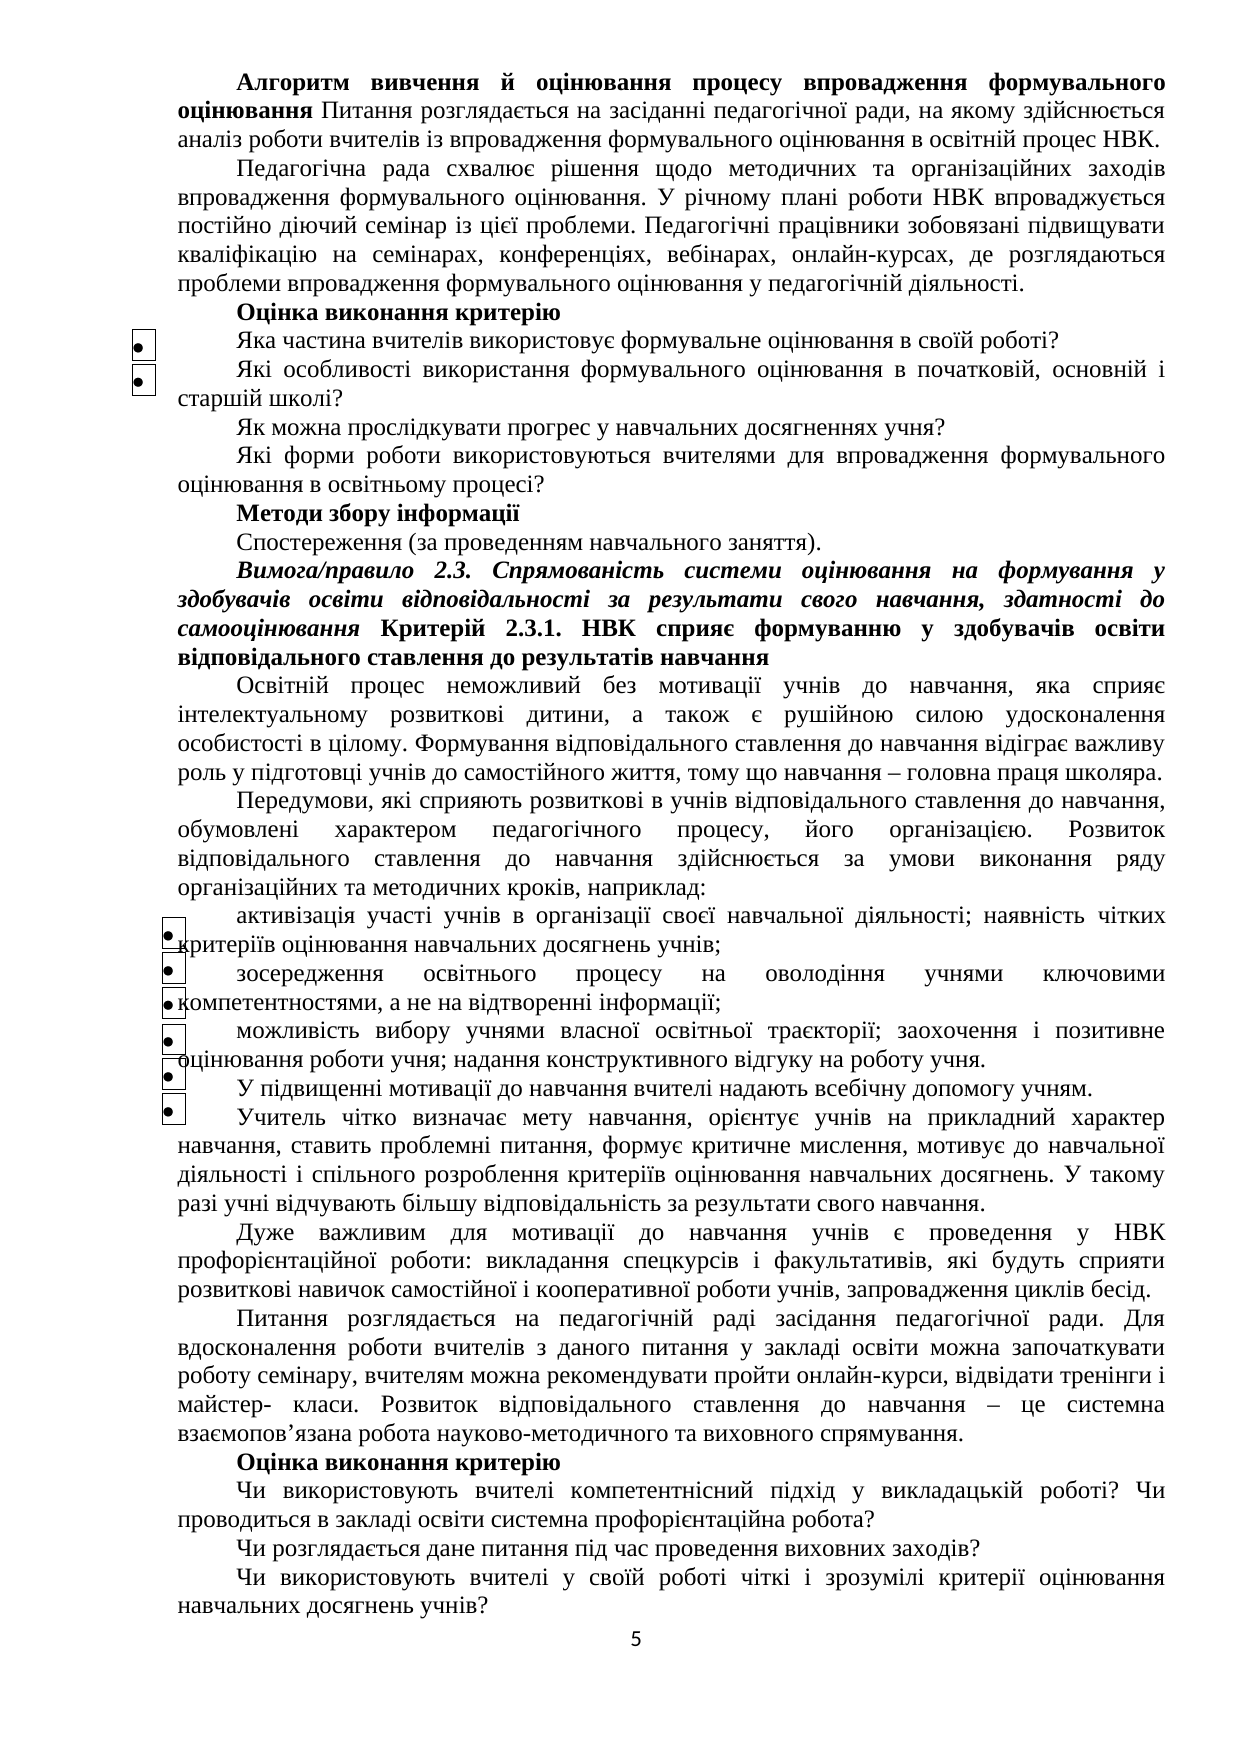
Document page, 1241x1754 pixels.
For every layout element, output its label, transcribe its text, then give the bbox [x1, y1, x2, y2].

picture [163, 1094, 177, 1124]
subtitle Оцінка виконання критерію [177, 1447, 1166, 1475]
text Як можна прослідкувати прогрес у навчальних досягненнях учня? [177, 412, 1166, 440]
text Вимога/правило 2.3. Спрямованість системи оцінювання на формування у здобувачів освіти відповідальності за результати свого навчання, здатності до самооцінювання Критерій 2.3.1. НВК сприяє формуванню у здобувачів освіти відповідального ставлення до результатів навчання [177, 555, 1166, 670]
text Учитель чітко визначає мету навчання, орієнтує учнів на прикладний характер навчання, ставить проблемні питання, формує критичне мислення, мотивує до навчальної діяльності і спільного розроблення критеріїв оцінювання навчальних досягнень. У такому разі учні відчувають більшу відповідальність за результати свого навчання. [177, 1102, 1166, 1217]
text Чи розглядається дане питання під час проведення виховних заходів? [177, 1533, 1166, 1562]
text зосередження освітнього процесу на оволодіння учнями ключовими компетентностями, а не на відтворенні інформації; [177, 958, 1166, 1015]
text активізація участі учнів в організації своєї навчальної діяльності; наявність чітких критеріїв оцінювання навчальних досягнень учнів; [177, 900, 1166, 958]
text Педагогічна рада схвалює рішення щодо методичних та організаційних заходів впровадження формувального оцінювання. У річному плані роботи НВК впроваджується постійно діючий семінар із цієї проблеми. Педагогічні працівники зобовязані підвищувати кваліфікацію на семінарах, конференціях, вебінарах, онлайн-курсах, де розглядаються проблеми впровадження формувального оцінювання у педагогічній діяльності. [177, 153, 1166, 297]
text Які особливості використання формувального оцінювання в початковій, основній і старшій школі? [177, 354, 1166, 412]
text можливість вибору учнями власної освітньої траєкторії; заохочення і позитивне оцінювання роботи учня; надання конструктивного відгуку на роботу учня. [177, 1015, 1166, 1073]
picture [163, 1025, 177, 1054]
text Дуже важливим для мотивації до навчання учнів є проведення у НВК профорієнтаційної роботи: викладання спецкурсів і факультативів, які будуть сприяти розвиткові навичок самостійної і кооперативної роботи учнів, запровадження циклів бесід. [177, 1217, 1166, 1303]
text Чи використовують вчителі компетентнісний підхід у викладацькій роботі? Чи проводиться в закладі освіти системна профорієнтаційна робота? [177, 1475, 1166, 1533]
text Чи використовують вчителі у своїй роботі чіткі і зрозумілі критерії оцінювання навчальних досягнень учнів? [177, 1562, 1166, 1619]
text Питання розглядається на педагогічній раді засідання педагогічної ради. Для вдосконалення роботи вчителів з даного питання у закладі освіти можна започаткувати роботу семінару, вчителям можна рекомендувати пройти онлайн-курси, відвідати тренінги і майстер- класи. Розвиток відповідального ставлення до навчання – це системна взаємопов’язана робота науково-методичного та виховного спрямування. [177, 1303, 1166, 1447]
picture [163, 1059, 177, 1089]
picture [133, 365, 155, 395]
text Які форми роботи використовуються вчителями для впровадження формувального оцінювання в освітньому процесі? [177, 440, 1166, 498]
text Спостереження (за проведенням навчального заняття). [177, 527, 1166, 555]
picture [163, 953, 177, 983]
picture [133, 330, 155, 360]
text Яка частина вчителів використовує формувальне оцінювання в своїй роботі? [177, 325, 1166, 354]
text Алгоритм вивчення й оцінювання процесу впровадження формувального оцінювання Питання розглядається на засіданні педагогічної ради, на якому здійснюється аналіз роботи вчителів із впровадження формувального оцінювання в освітній процес НВК. [177, 67, 1166, 153]
picture [163, 918, 177, 948]
subtitle Методи збору інформації [177, 498, 1166, 527]
subtitle Оцінка виконання критерію [177, 297, 1166, 325]
picture [163, 988, 177, 1018]
text Передумови, які сприяють розвиткові в учнів відповідального ставлення до навчання, обумовлені характером педагогічного процесу, його організацією. Розвиток відповідального ставлення до навчання здійснюється за умови виконання ряду організаційних та методичних кроків, наприклад: [177, 785, 1166, 900]
text У підвищенні мотивації до навчання вчителі надають всебічну допомогу учням. [177, 1073, 1166, 1102]
text Освітній процес неможливий без мотивації учнів до навчання, яка сприяє інтелектуальному розвиткові дитини, а також є рушійною силою удосконалення особистості в цілому. Формування відповідального ставлення до навчання відіграє важливу роль у підготовці учнів до самостійного життя, тому що навчання – головна праця школяра. [177, 670, 1166, 785]
